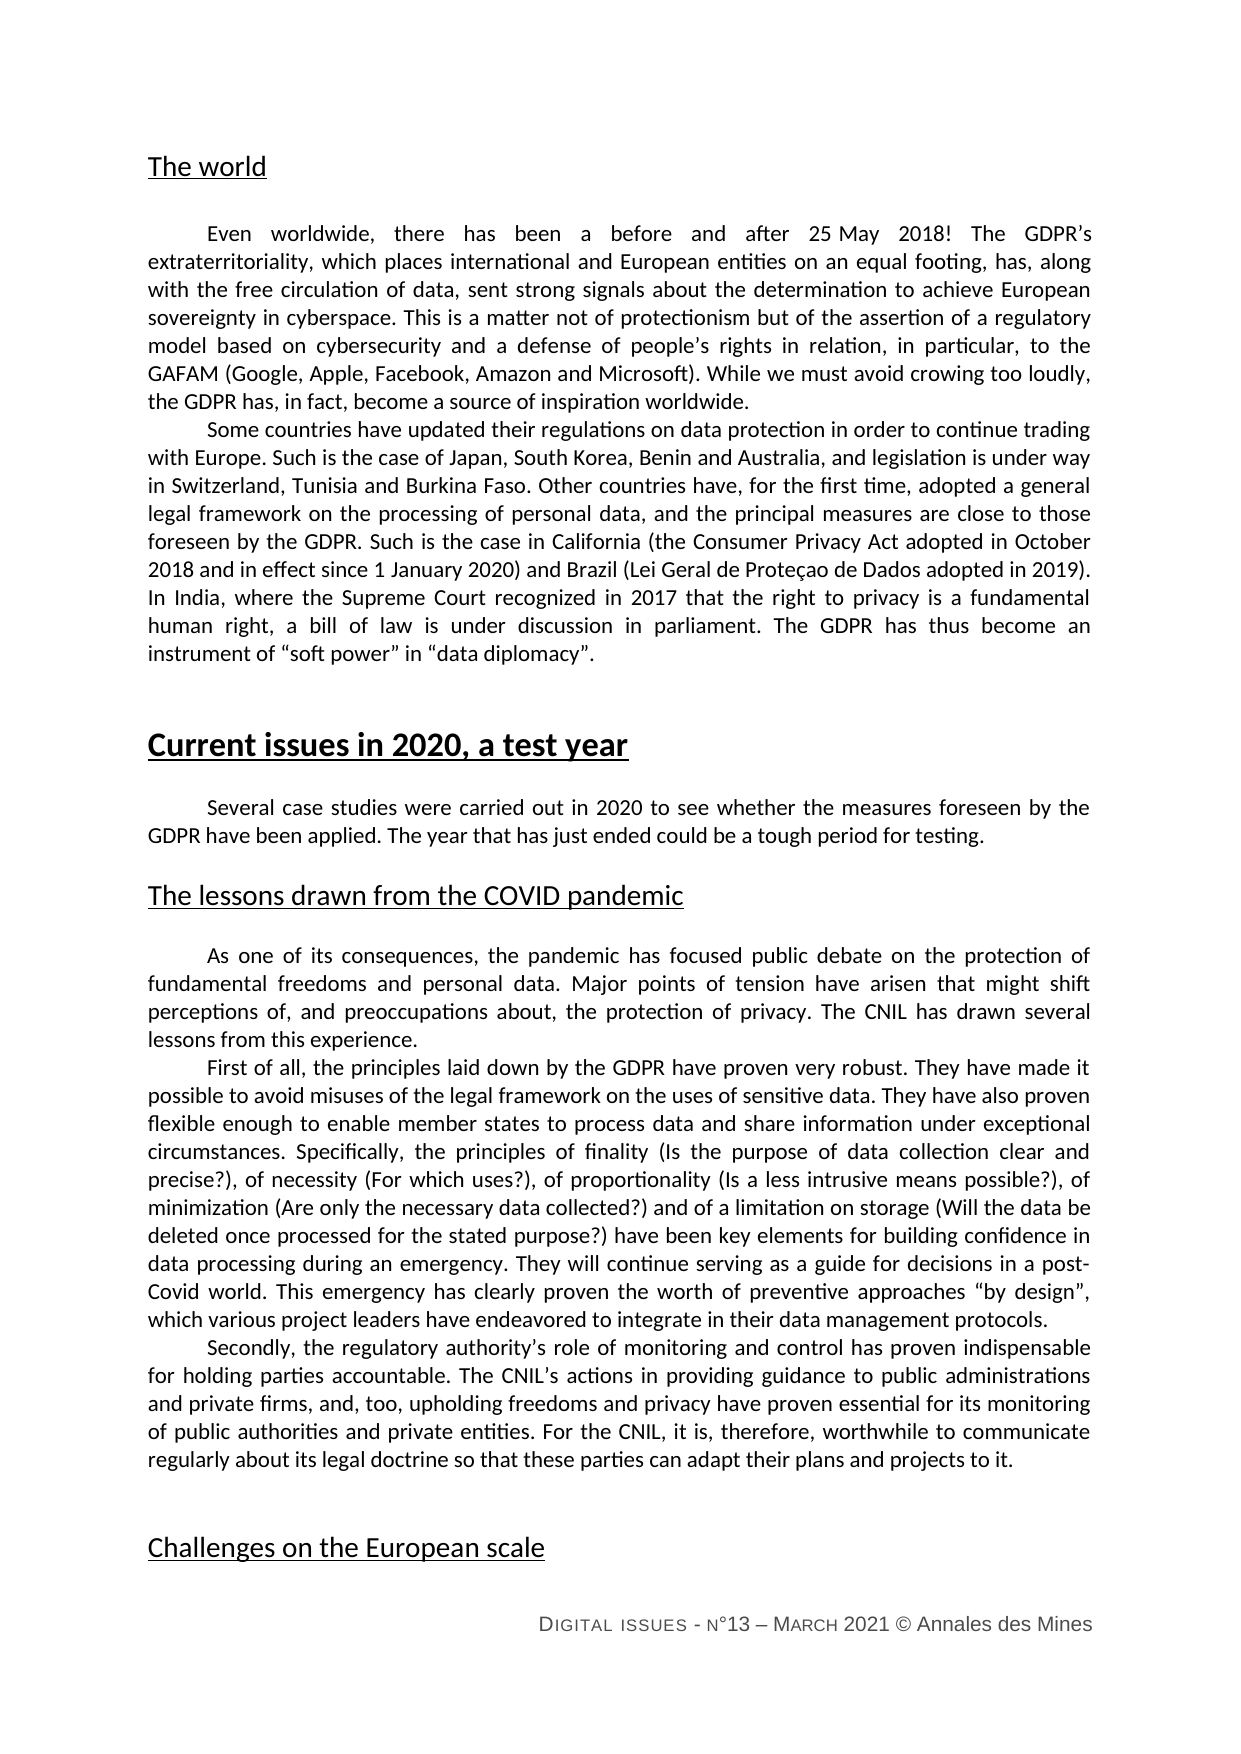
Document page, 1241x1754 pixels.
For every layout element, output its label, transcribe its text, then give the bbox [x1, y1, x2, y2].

text The lessons drawn from the COVID pandemic [148, 877, 1092, 913]
text Secondly, the regulatory authority’s role of monitoring and control has proven indispensable for holding parties accountable. The CNIL’s actions in providing guidance to public administrations and private firms, and, too, upholding freedoms and privacy have proven essential for its monitoring of public authorities and private entities. For the CNIL, it is, therefore, worthwhile to communicate regularly about its legal doctrine so that these parties can adapt their plans and projects to it. [148, 1333, 1092, 1473]
text Current issues in 2020, a test year [148, 723, 1092, 765]
text Challenges on the European scale [148, 1529, 1092, 1565]
text Some countries have updated their regulations on data protection in order to continue trading with Europe. Such is the case of Japan, South Korea, Benin and Australia, and legislation is under way in Switzerland, Tunisia and Burkina Faso. Other countries have, for the first time, adopted a general legal framework on the processing of personal data, and the principal measures are close to those foreseen by the GDPR. Such is the case in California (the Consumer Privacy Act adopted in October 2018 and in effect since 1 January 2020) and Brazil (Lei Geral de Proteçao de Dados adopted in 2019). In India, where the Supreme Court recognized in 2017 that the right to privacy is a fundamental human right, a bill of law is under discussion in parliament. The GDPR has thus become an instrument of “soft power” in “data diplomacy”. [148, 415, 1092, 667]
text As one of its consequences, the pandemic has focused public debate on the protection of fundamental freedoms and personal data. Major points of tension have arisen that might shift perceptions of, and preoccupations about, the protection of privacy. The CNIL has drawn several lessons from this experience. [148, 941, 1092, 1053]
text Even worldwide, there has been a before and after 25 May 2018! The GDPR’s extraterritoriality, which places international and European entities on an equal footing, has, along with the free circulation of data, sent strong signals about the determination to achieve European sovereignty in cyberspace. This is a matter not of protectionism but of the assertion of a regulatory model based on cybersecurity and a defense of people’s rights in relation, in particular, to the GAFAM (Google, Apple, Facebook, Amazon and Microsoft). While we must avoid crowing too loudly, the GDPR has, in fact, become a source of inspiration worldwide. [148, 219, 1092, 415]
text Several case studies were carried out in 2020 to see whether the measures foreseen by the GDPR have been applied. The year that has just ended could be a tough period for testing. [148, 793, 1092, 849]
text First of all, the principles laid down by the GDPR have proven very robust. They have made it possible to avoid misuses of the legal framework on the uses of sensitive data. They have also proven flexible enough to enable member states to process data and share information under exceptional circumstances. Specifically, the principles of finality (Is the purpose of data collection clear and precise?), of necessity (For which uses?), of proportionality (Is a less intrusive means possible?), of minimization (Are only the necessary data collected?) and of a limitation on storage (Will the data be deleted once processed for the stated purpose?) have been key elements for building confidence in data processing during an emergency. They will continue serving as a guide for decisions in a post-Covid world. This emergency has clearly proven the worth of preventive approaches “by design”, which various project leaders have endeavored to integrate in their data management protocols. [148, 1053, 1092, 1333]
text The world [148, 148, 1092, 183]
